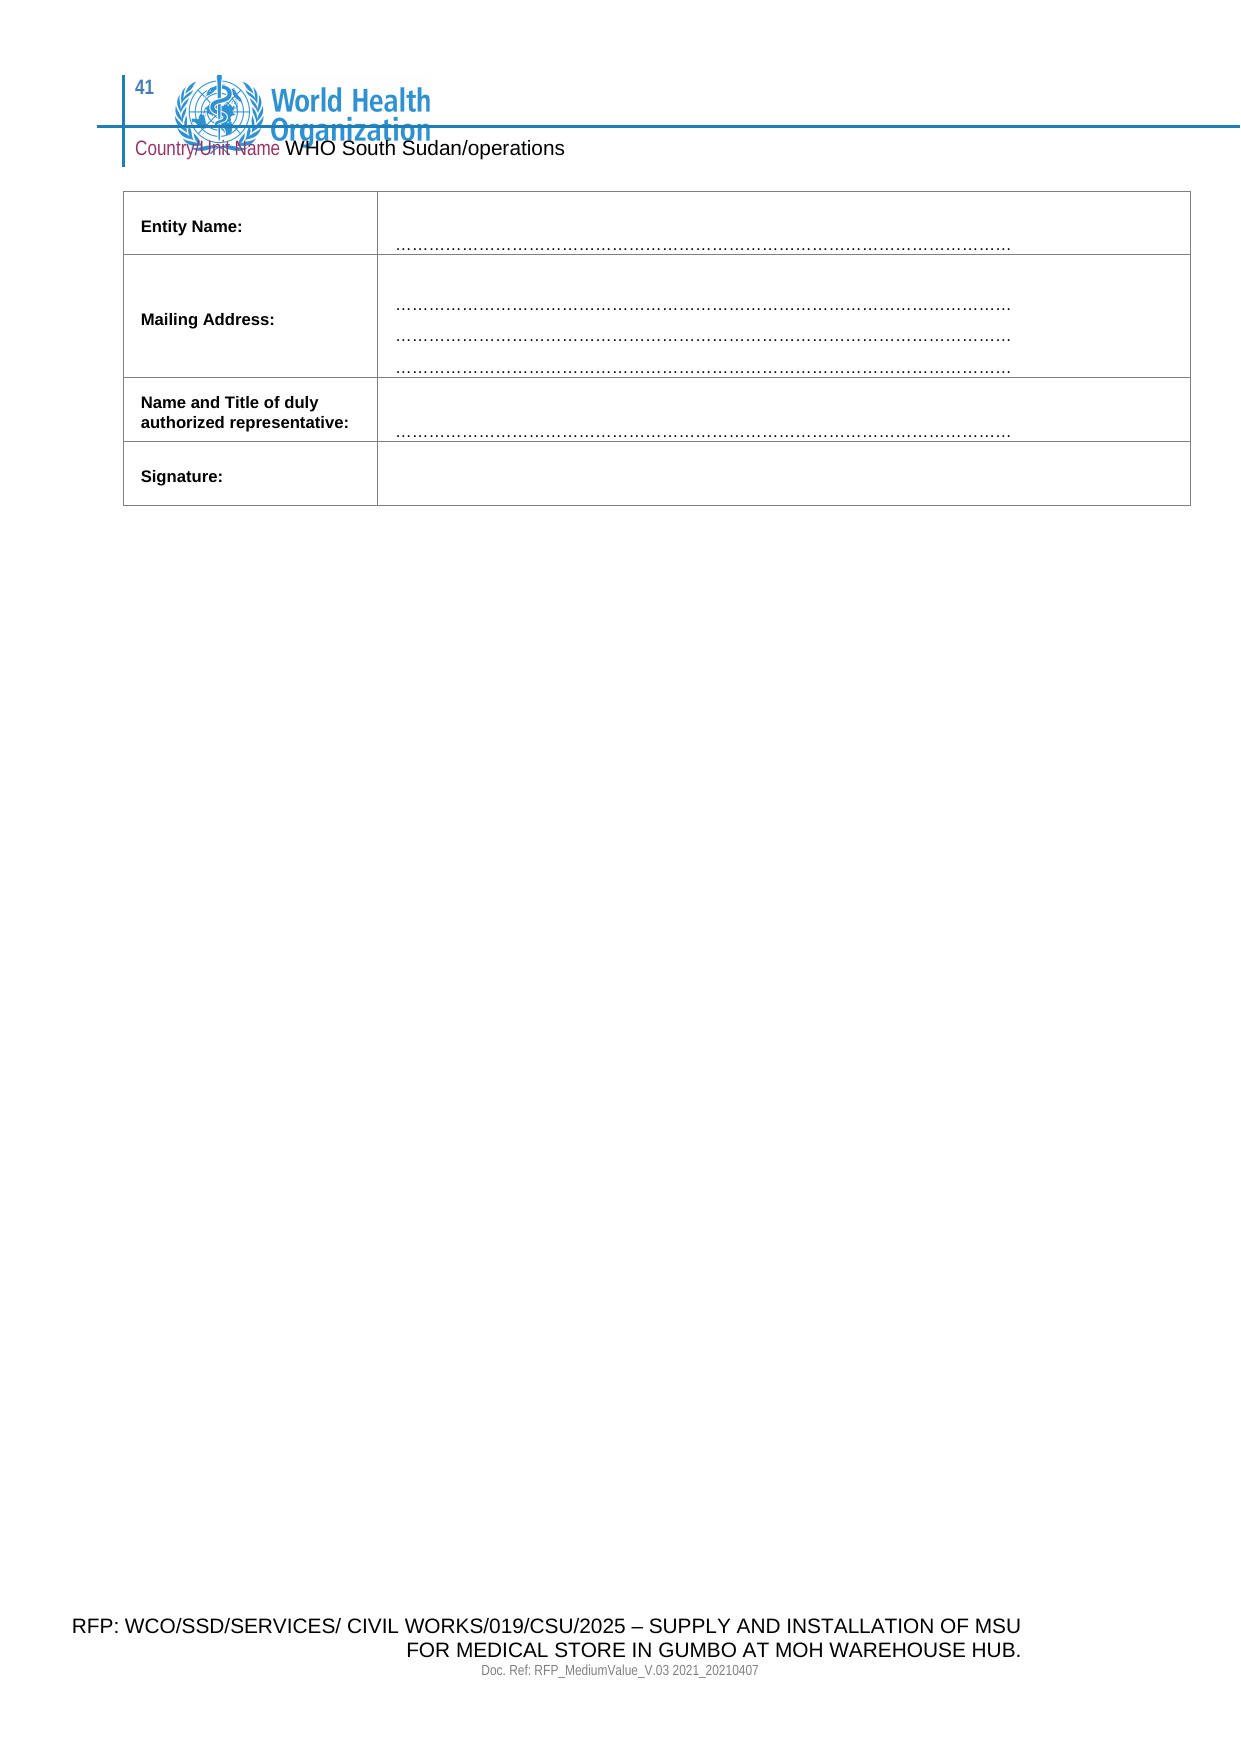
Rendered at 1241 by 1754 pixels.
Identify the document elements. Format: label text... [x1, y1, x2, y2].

table_cell Name and Title of duly authorized representative: [124, 378, 377, 441]
table_cell ………………………………………………………………………………………………… ………………………………………………………………………………………………… ………………………………………………………………………………………………… [378, 255, 1190, 377]
picture [292, 144, 298, 154]
table_header ………………………………………………………………………………………………… [378, 192, 1190, 254]
table_cell [378, 442, 1190, 505]
table_cell Mailing Address: [124, 255, 377, 377]
picture [387, 145, 392, 154]
picture [358, 145, 364, 154]
table_cell Signature: [124, 442, 377, 505]
table_cell ………………………………………………………………………………………………… [378, 378, 1190, 441]
picture [175, 75, 430, 125]
picture [237, 144, 242, 154]
table_header Entity Name: [124, 192, 377, 254]
picture [322, 142, 332, 154]
picture [175, 128, 430, 154]
picture [308, 148, 315, 154]
